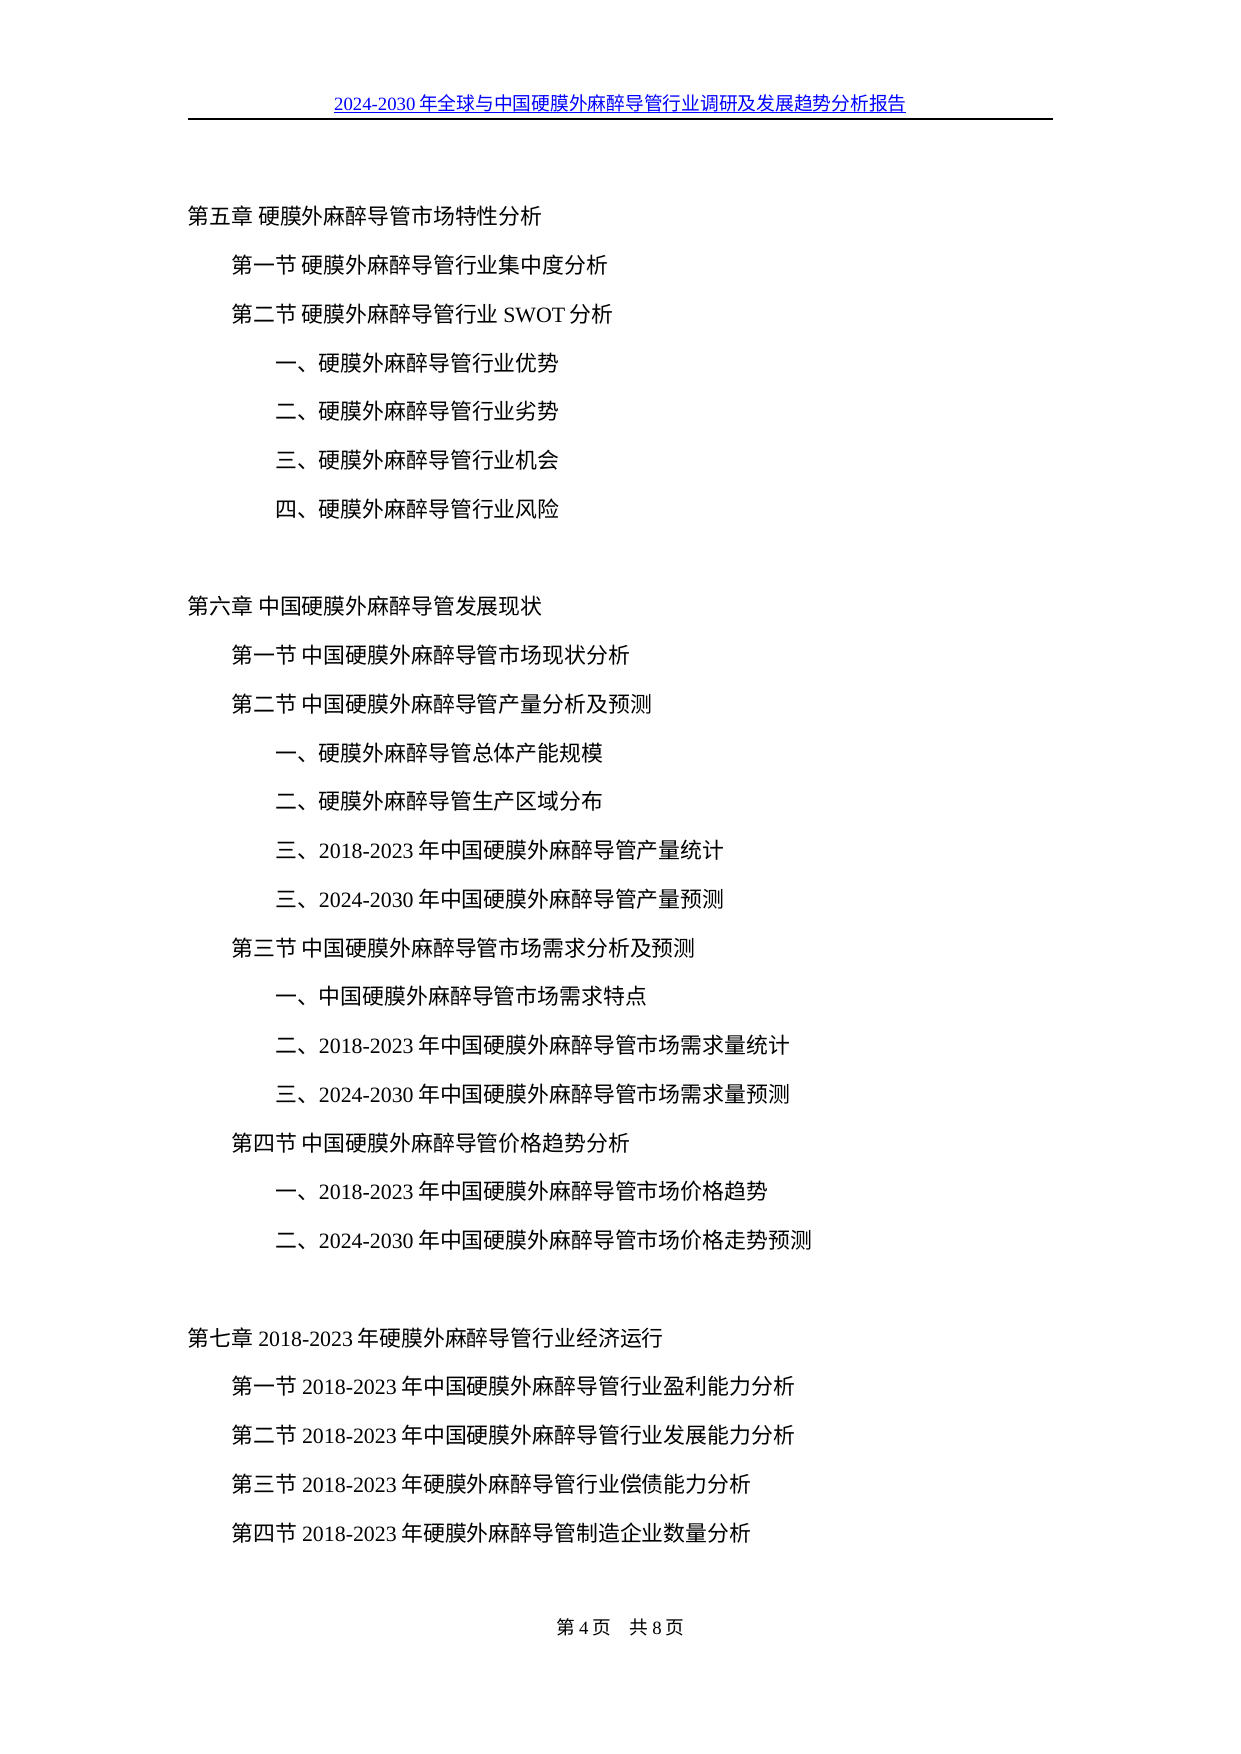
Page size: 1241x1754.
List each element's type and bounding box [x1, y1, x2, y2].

text [187, 150, 1053, 1548]
